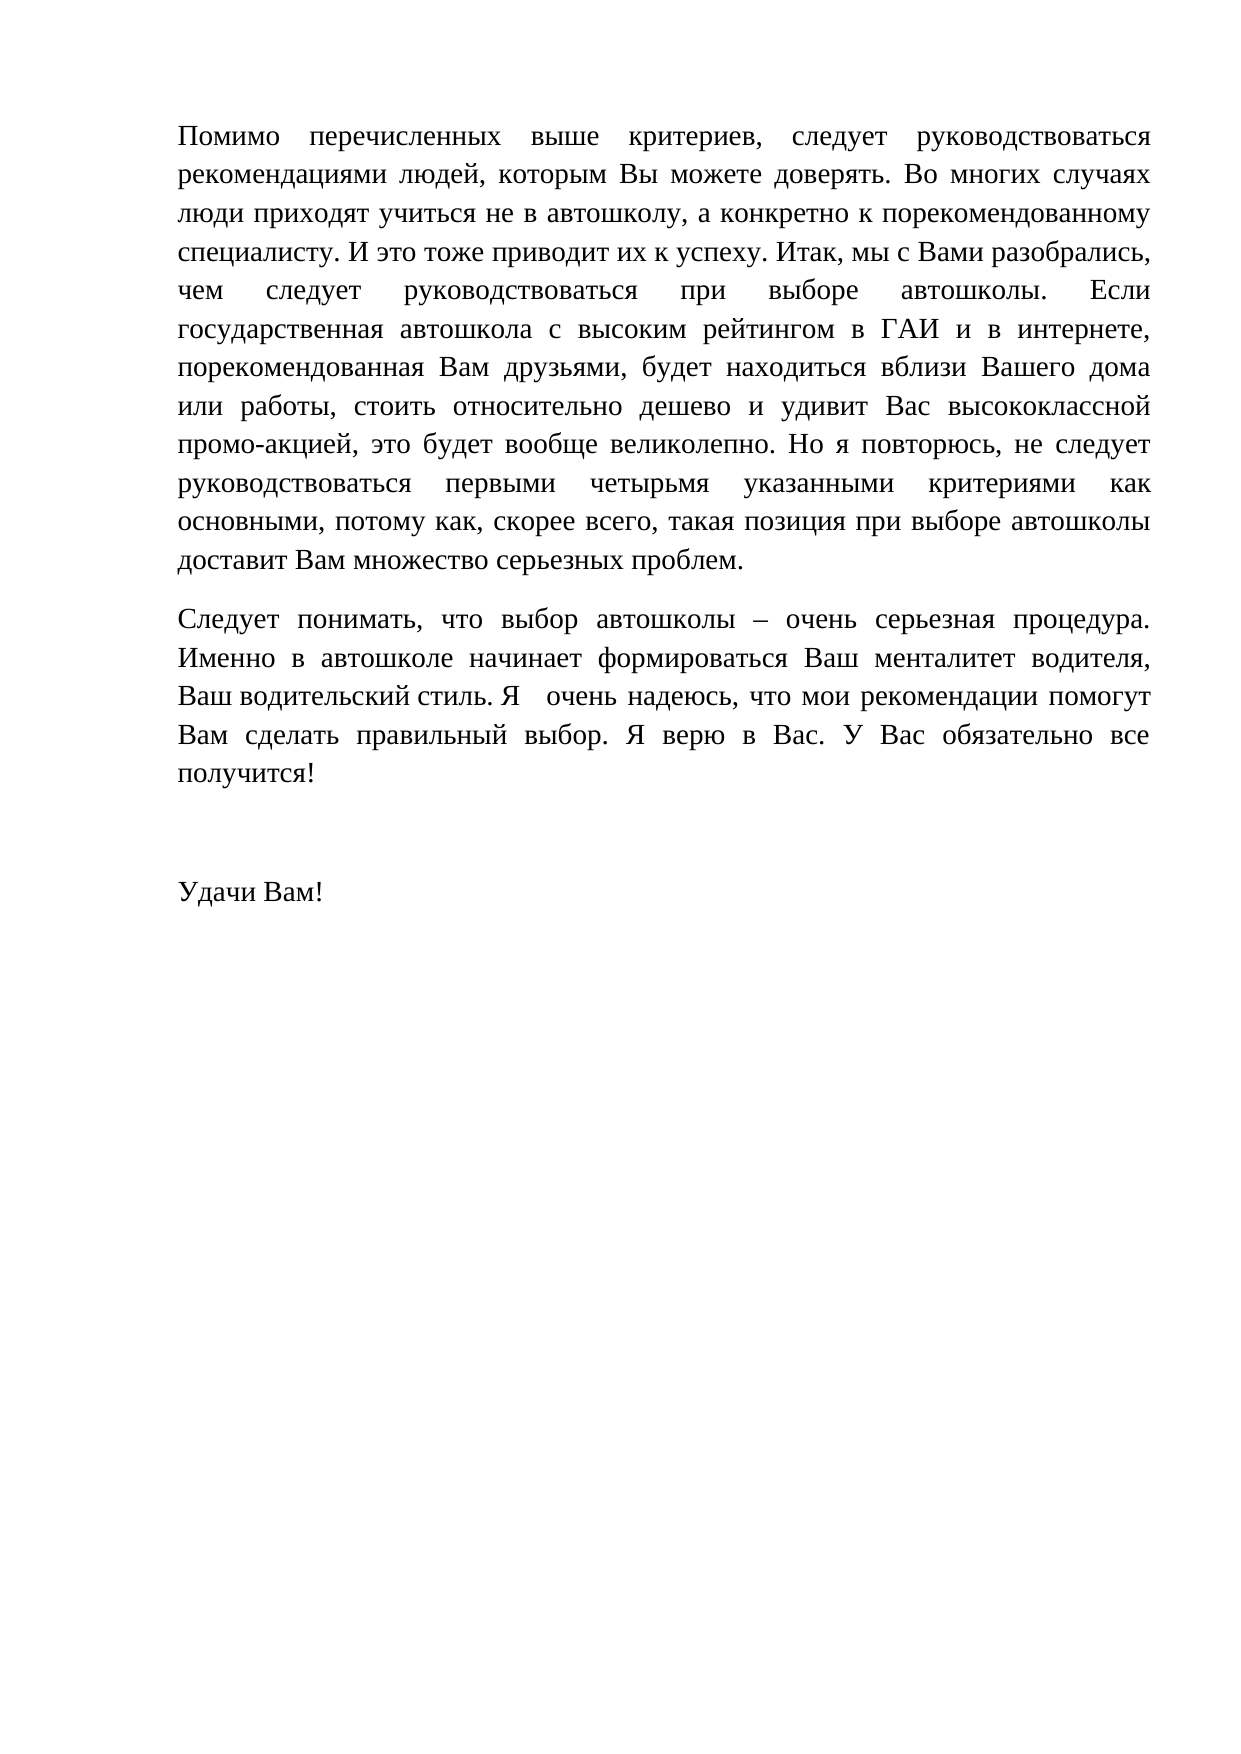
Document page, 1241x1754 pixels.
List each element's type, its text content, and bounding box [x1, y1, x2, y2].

text Удачи Вам! [177, 874, 1152, 908]
text Следует понимать, что выбор автошколы – очень серьезная процедура. Именно в автошколе начинает формироваться Ваш менталитет водителя, Ваш водительский стиль. Я очень надеюсь, что мои рекомендации помогут Вам сделать правильный выбор. Я верю в Вас. У Вас обязательно все получится! [177, 601, 1152, 789]
text Помимо перечисленных выше критериев, следует руководствоваться рекомендациями людей, которым Вы можете доверять. Во многих случаях люди приходят учиться не в автошколу, а конкретно к порекомендованному специалисту. И это тоже приводит их к успеху. Итак, мы с Вами разобрались, чем следует руководствоваться при выборе автошколы. Если государственная автошкола с высоким рейтингом в ГАИ и в интернете, порекомендованная Вам друзьями, будет находиться вблизи Вашего дома или работы, стоить относительно дешево и удивит Вас высококлассной промо-акцией, это будет вообще великолепно. Но я повторюсь, не следует руководствоваться первыми четырьмя указанными критериями как основными, потому как, скорее всего, такая позиция при выборе автошколы доставит Вам множество серьезных проблем. [177, 118, 1152, 576]
